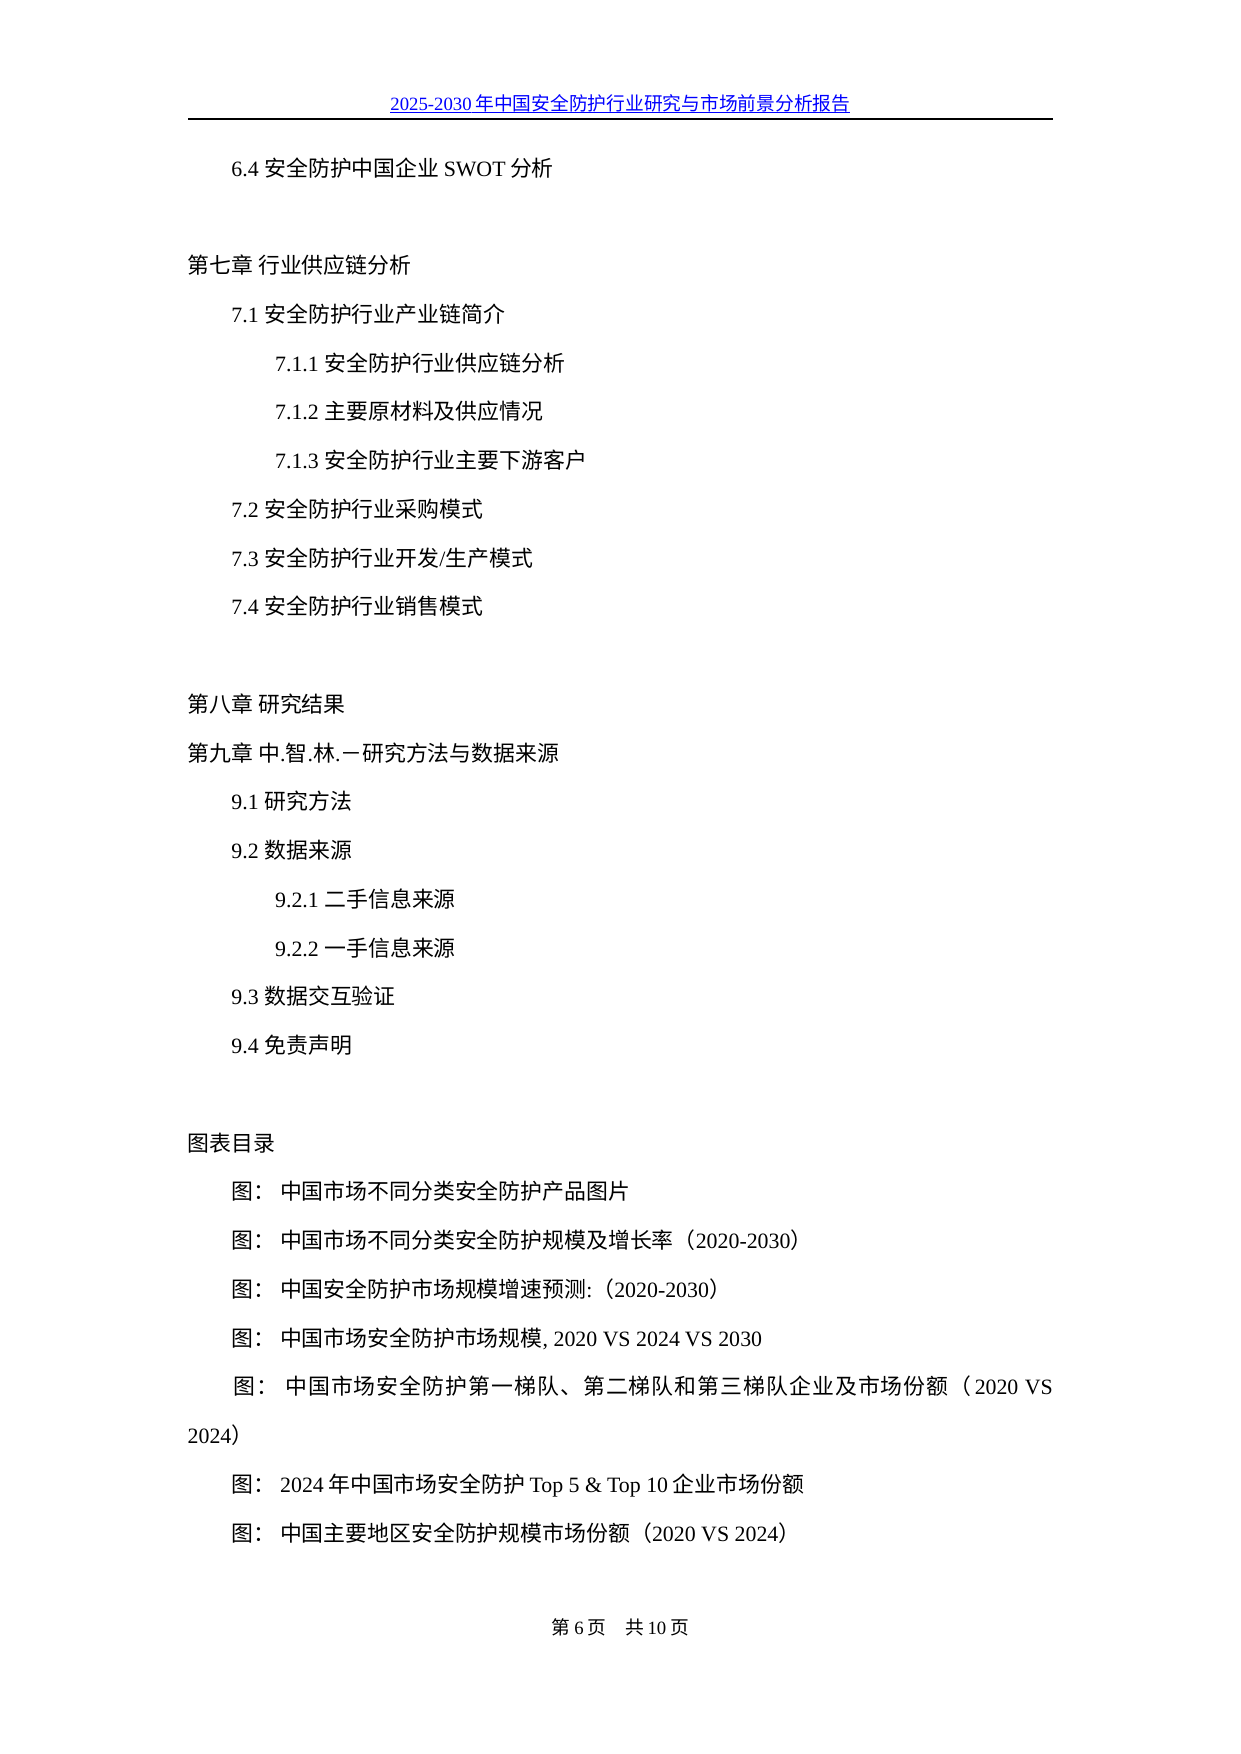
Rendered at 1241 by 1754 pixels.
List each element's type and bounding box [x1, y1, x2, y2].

text [187, 150, 1053, 1548]
